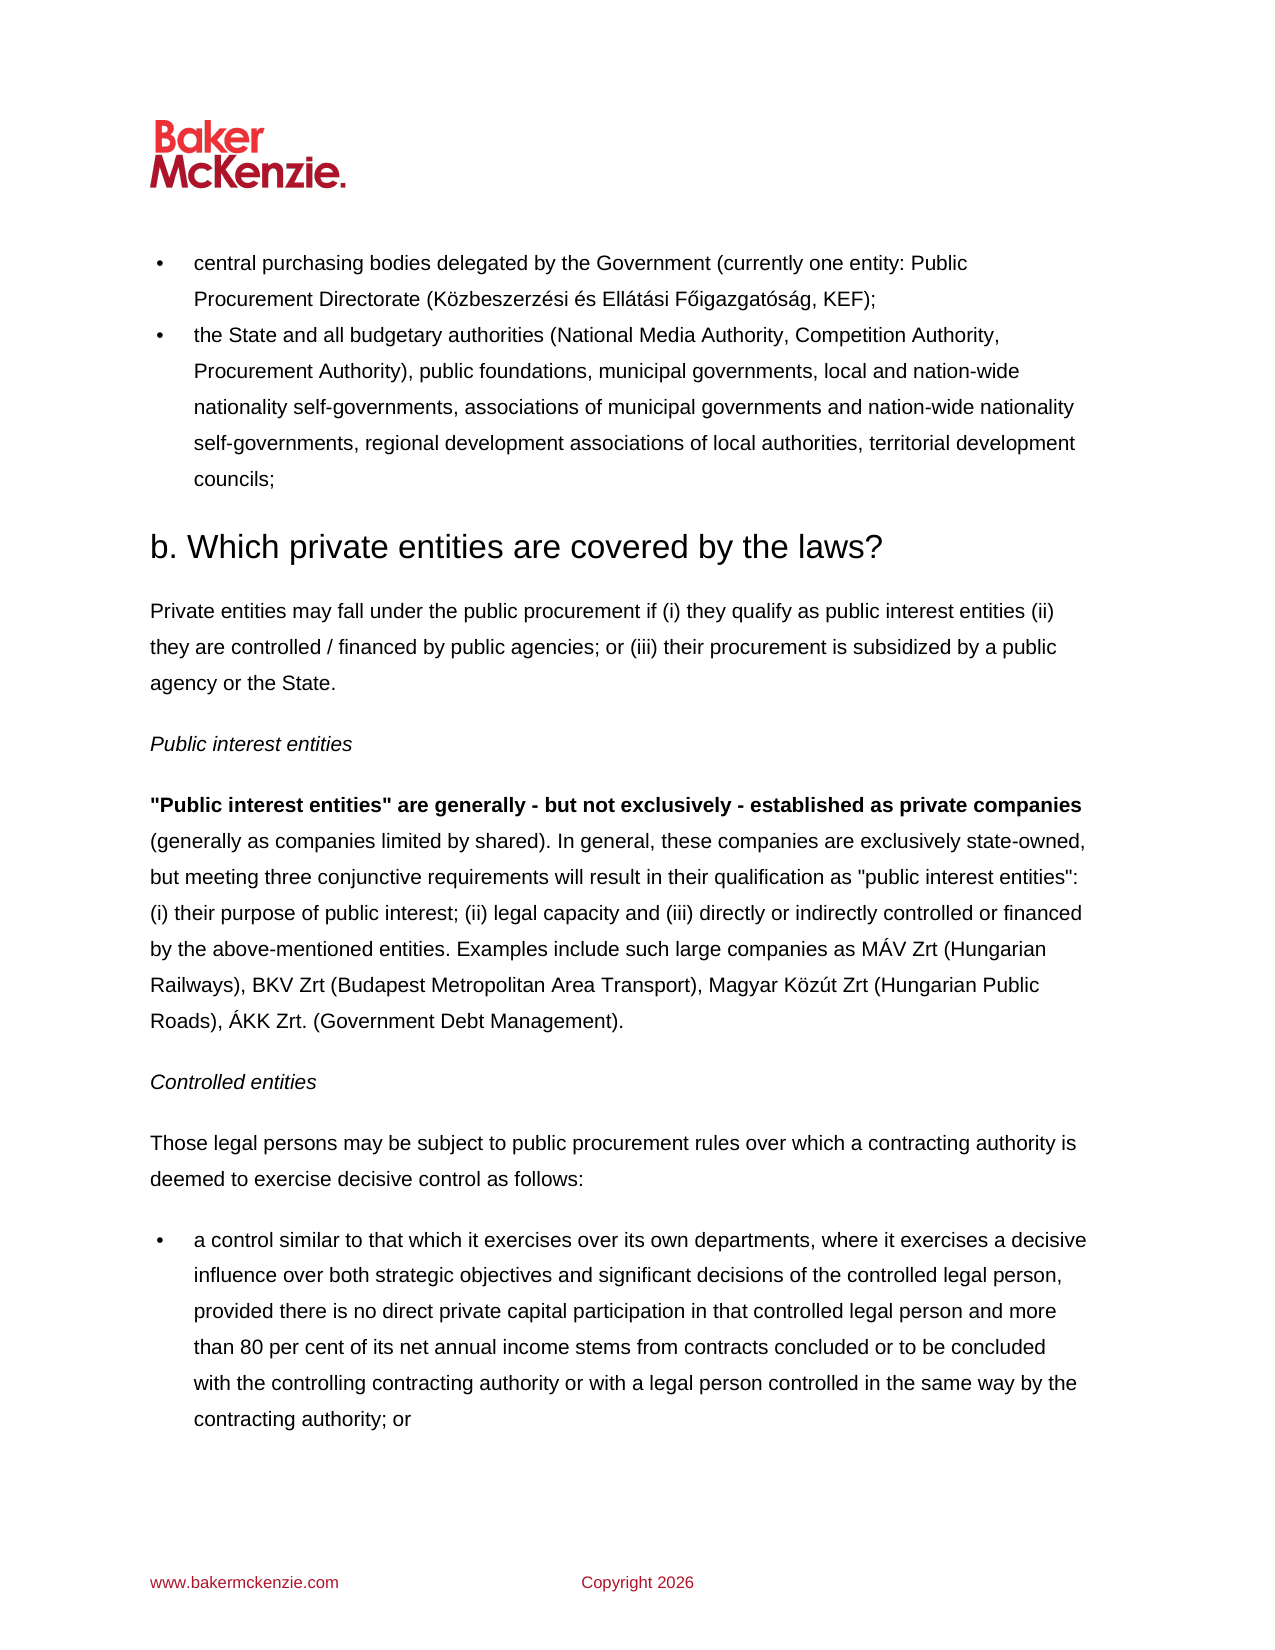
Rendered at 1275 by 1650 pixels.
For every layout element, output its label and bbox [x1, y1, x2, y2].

picture [150, 120, 346, 189]
